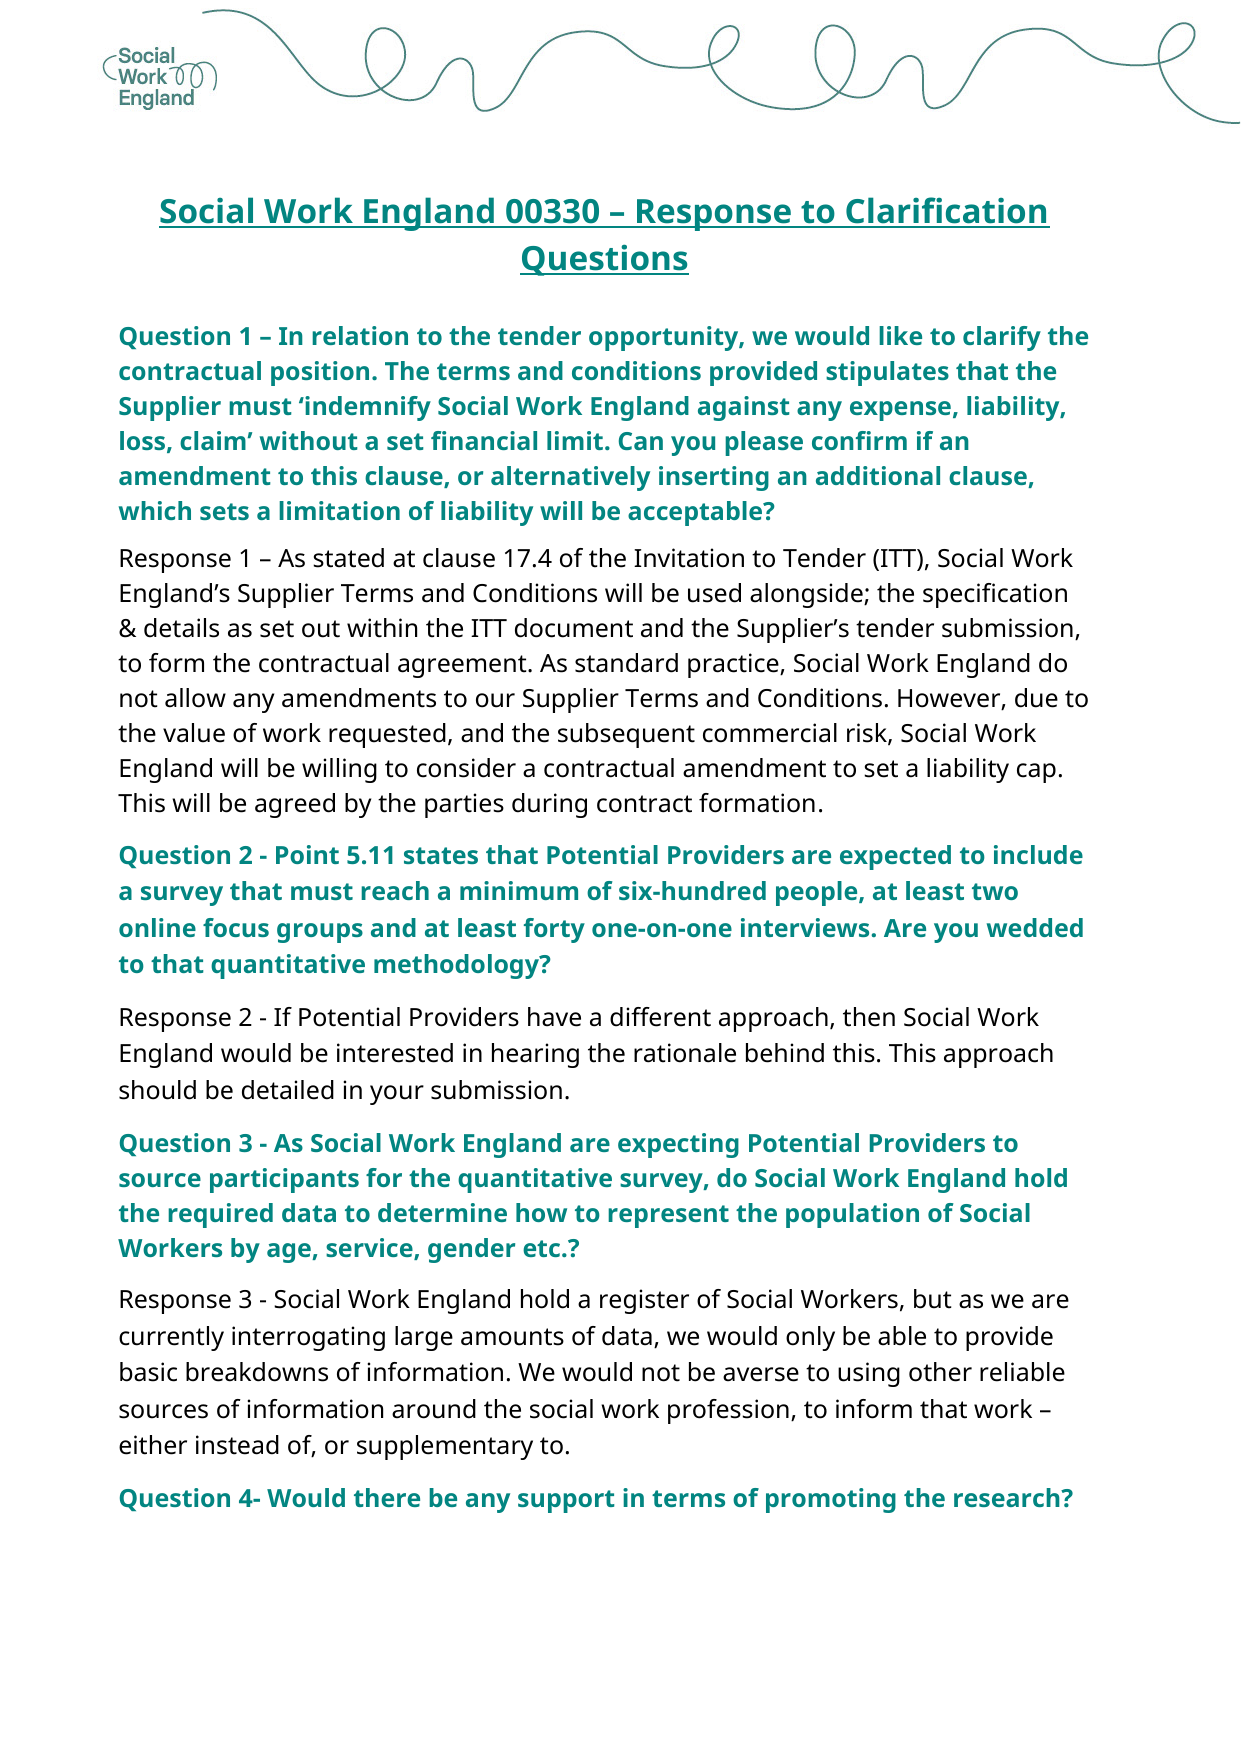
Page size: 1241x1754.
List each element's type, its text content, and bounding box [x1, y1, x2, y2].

text Question 2 - Point 5.11 states that Potential Providers are expected to include a survey that must reach a minimum of six-hundred people, at least two online focus groups and at least forty one-on-one interviews. Are you wedded to that quantitative methodology? [118, 838, 1090, 981]
subtitle Question 1 – In relation to the tender opportunity, we would like to clarify the contractual position. The terms and conditions provided stipulates that the Supplier must ‘indemnify Social Work England against any expense, liability, loss, claim’ without a set financial limit. Can you please confirm if an amendment to this clause, or alternatively inserting an additional clause, which sets a limitation of liability will be acceptable? [118, 318, 1090, 528]
text Response 2 - If Potential Providers have a different approach, then Social Work England would be interested in hearing the rationale behind this. This approach should be detailed in your submission. [118, 1000, 1090, 1107]
picture [1, 0, 1241, 130]
subtitle Social Work England 00330 – Response to Clarification Questions [118, 187, 1090, 280]
text Question 4- Would there be any support in terms of promoting the research? [118, 1481, 1090, 1515]
text Response 1 – As stated at clause 17.4 of the Invitation to Tender (ITT), Social Work England’s Supplier Terms and Conditions will be used alongside; the specification & details as set out within the ITT document and the Supplier’s tender submission, to form the contractual agreement. As standard practice, Social Work England do not allow any amendments to our Supplier Terms and Conditions. However, due to the value of work requested, and the subsequent commercial risk, Social Work England will be willing to consider a contractual amendment to set a liability cap. This will be agreed by the parties during contract formation. [118, 541, 1090, 820]
text Response 3 - Social Work England hold a register of Social Workers, but as we are currently interrogating large amounts of data, we would only be able to provide basic breakdowns of information. We would not be averse to using other reliable sources of information around the social work profession, to inform that work – either instead of, or supplementary to. [118, 1282, 1090, 1462]
text Question 3 - As Social Work England are expecting Potential Providers to source participants for the quantitative survey, do Social Work England hold the required data to determine how to represent the population of Social Workers by age, service, gender etc.? [118, 1126, 1090, 1264]
